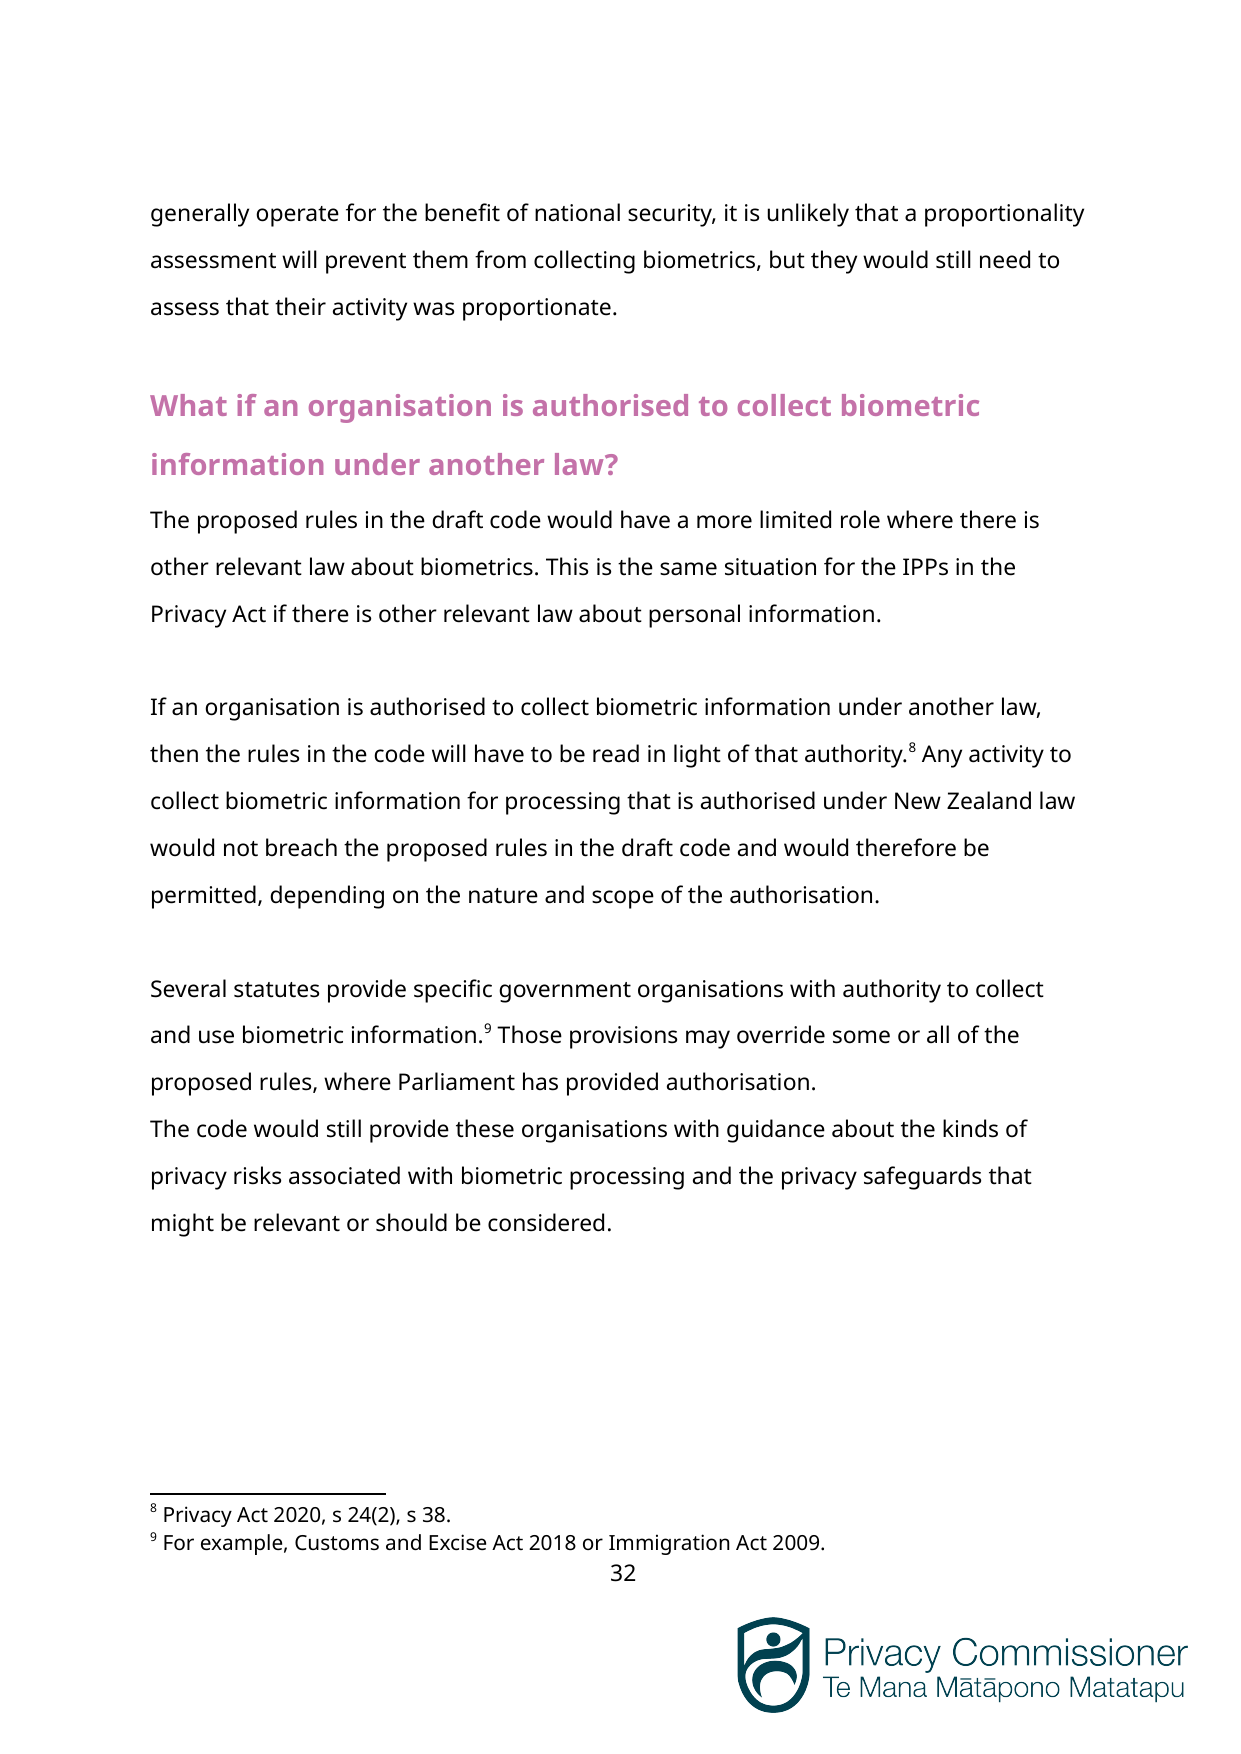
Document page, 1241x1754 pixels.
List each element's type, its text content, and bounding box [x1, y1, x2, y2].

text The code would still provide these organisations with guidance about the kinds of privacy risks associated with biometric processing and the privacy safeguards that might be relevant or should be considered. [150, 1113, 1090, 1238]
picture [782, 1617, 1188, 1713]
text Several statutes provide specific government organisations with authority to collect and use biometric information. Those provisions may override some or all of the proposed rules, where Parliament has provided authorisation. [150, 972, 1090, 1097]
text The proposed rules in the draft code would have a more limited role where there is other relevant law about biometrics. This is the same situation for the IPPs in the Privacy Act if there is other relevant law about personal information. [150, 504, 1090, 629]
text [150, 197, 1090, 322]
picture [745, 1625, 801, 1661]
picture [737, 1682, 764, 1713]
subtitle What if an organisation is authorised to collect biometric information under another law? [150, 385, 1090, 484]
picture [737, 1617, 764, 1627]
picture [746, 1642, 802, 1705]
text If an organisation is authorised to collect biometric information under another law, then the rules in the code will have to be read in light of that authority. Any activity to collect biometric information for processing that is authorised under New Zealand law would not breach the proposed rules in the draft code and would therefore be permitted, depending on the nature and scope of the authorisation. [150, 691, 1090, 910]
